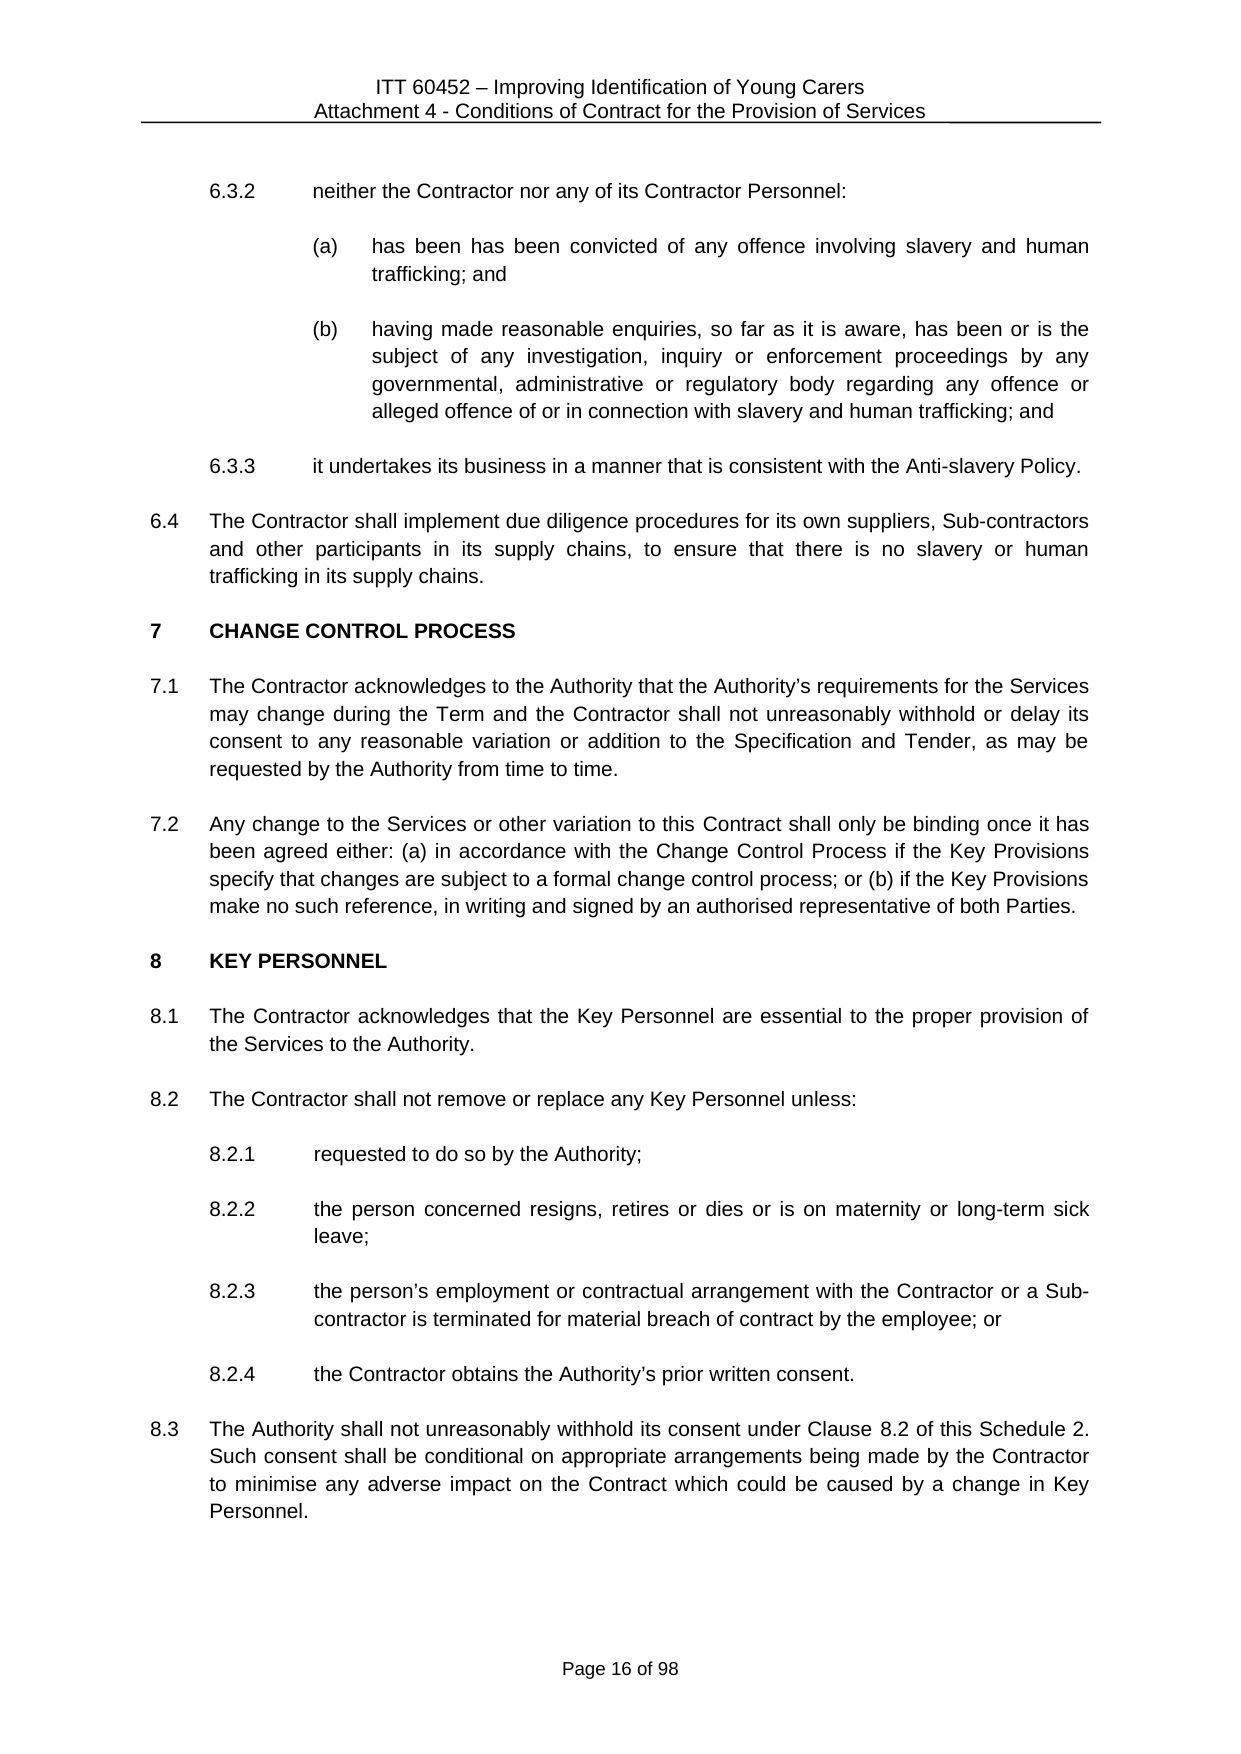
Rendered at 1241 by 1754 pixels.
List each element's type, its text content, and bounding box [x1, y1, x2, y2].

text 8.3 The Authority shall not unreasonably withhold its consent under Clause 8.2 of this Schedule 2. Such consent shall be conditional on appropriate arrangements being made by the Contractor to minimise any adverse impact on the Contract which could be caused by a change in Key Personnel. [150, 1416, 1090, 1523]
list the person concerned resigns, retires or dies or is on maternity or long-term sick leave; [209, 1196, 1090, 1248]
list the person’s employment or contractual arrangement with the Contractor or a Sub-contractor is terminated for material breach of contract by the employee; or [209, 1279, 1090, 1330]
text 6.3.2 neither the Contractor nor any of its Contractor Personnel: [209, 179, 1090, 203]
list the Contractor obtains the Authority’s prior written consent. [209, 1361, 1090, 1385]
list The Contractor acknowledges to the Authority that the Authority’s requirements for the Services may change during the Term and the Contractor shall not unreasonably withhold or delay its consent to any reasonable variation or addition to the Specification and Tender, as may be requested by the Authority from time to time. [150, 674, 1090, 780]
list The Contractor acknowledges that the Key Personnel are essential to the proper provision of the Services to the Authority. [150, 1004, 1090, 1055]
list KEY PERSONNEL [150, 949, 1090, 973]
text 6.3.3 it undertakes its business in a manner that is consistent with the Anti-slavery Policy. [209, 454, 1090, 478]
list requested to do so by the Authority; [209, 1141, 1090, 1165]
text 6.4 The Contractor shall implement due diligence procedures for its own suppliers, Sub-contractors and other participants in its supply chains, to ensure that there is no slavery or human trafficking in its supply chains. [150, 509, 1090, 588]
list has been has been convicted of any offence involving slavery and human trafficking; and [312, 234, 1090, 285]
list having made reasonable enquiries, so far as it is aware, has been or is the subject of any investigation, inquiry or enforcement proceedings by any governmental, administrative or regulatory body regarding any offence or alleged offence of or in connection with slavery and human trafficking; and [312, 316, 1090, 423]
list The Contractor shall not remove or replace any Key Personnel unless: [150, 1086, 1090, 1110]
list CHANGE CONTROL PROCESS [150, 619, 1090, 643]
list Any change to the Services or other variation to this Contract shall only be binding once it has been agreed either: (a) in accordance with the Change Control Process if the Key Provisions specify that changes are subject to a formal change control process; or (b) if the Key Provisions make no such reference, in writing and signed by an authorised representative of both Parties. [150, 811, 1090, 918]
